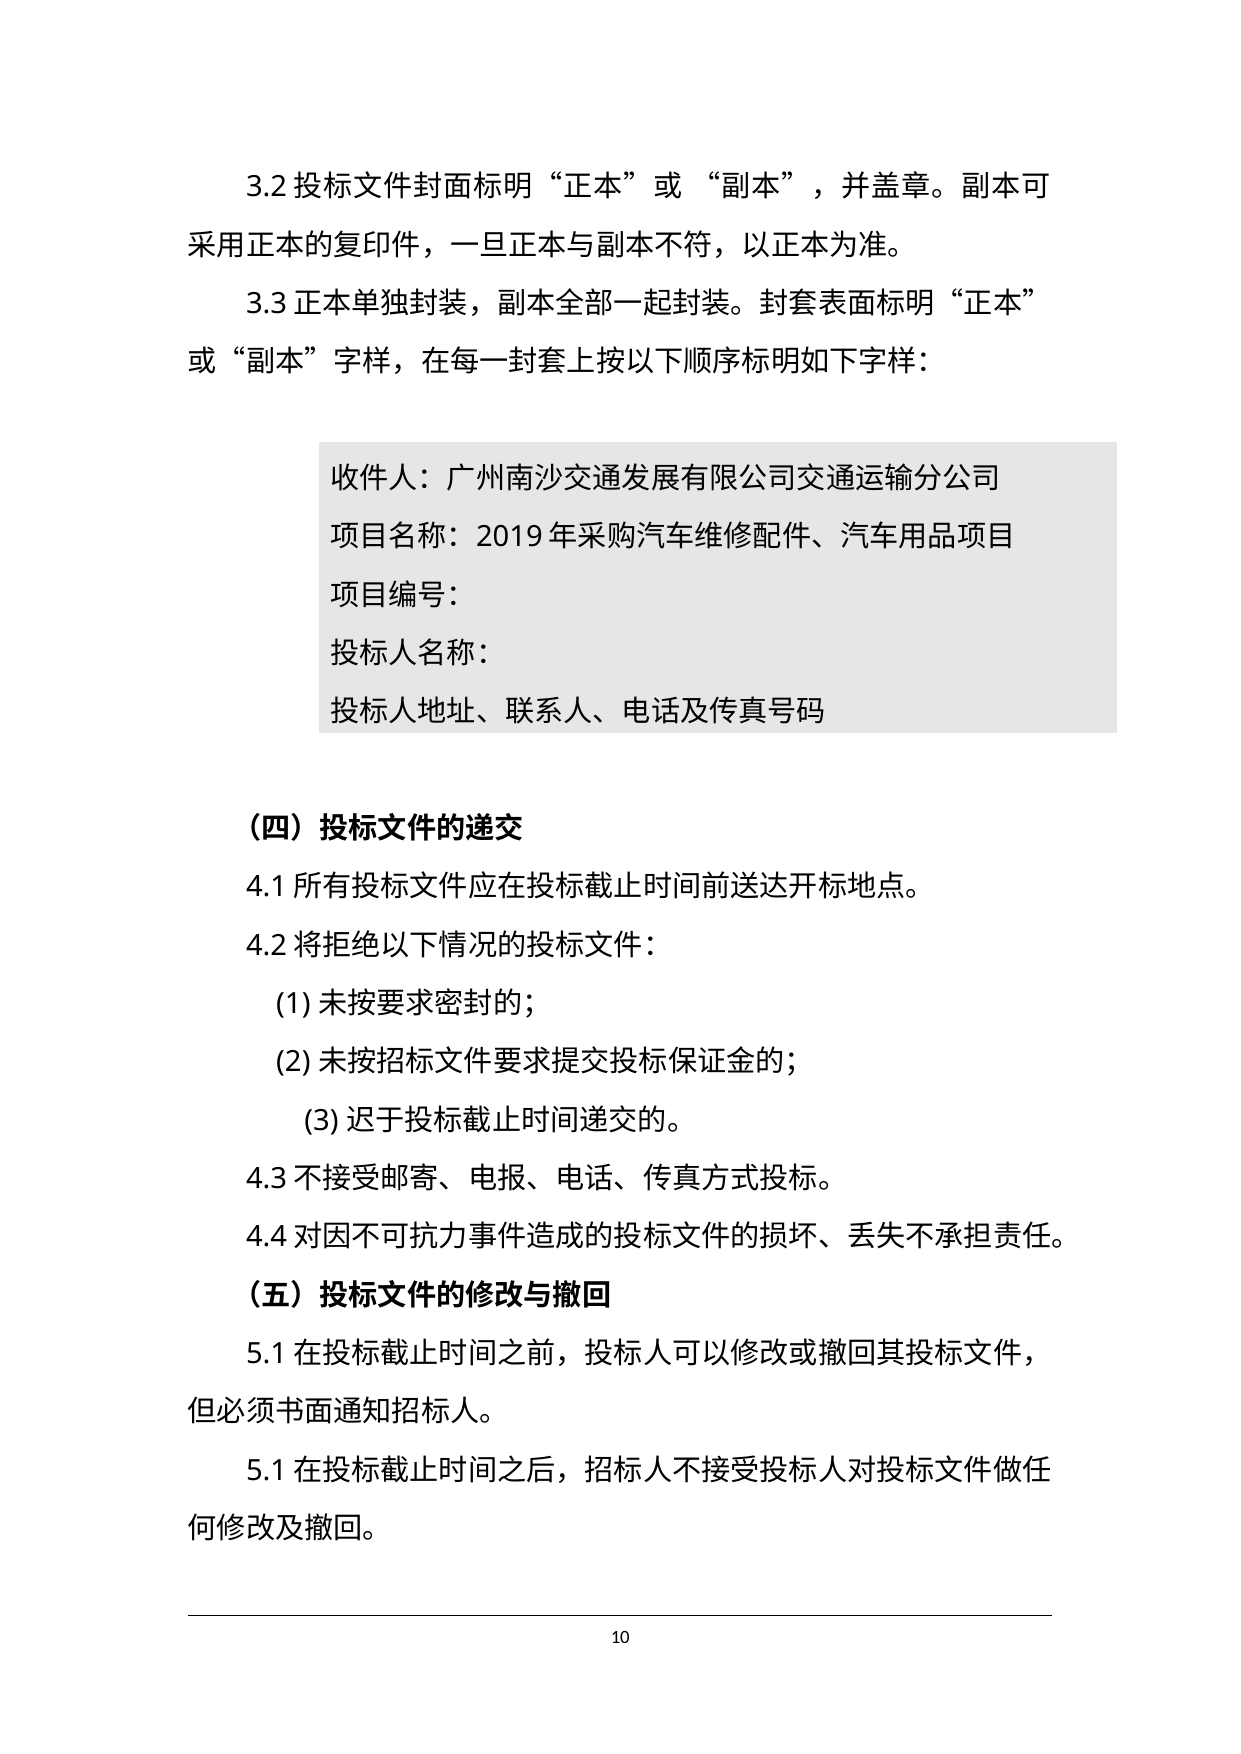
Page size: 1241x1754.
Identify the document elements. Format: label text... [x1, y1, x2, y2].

subtitle 5.1在投标截止时间之前，投标人可以修改或撤回其投标文件，但必须书面通知招标人。 [187, 1317, 1053, 1433]
subtitle （五）投标文件的修改与撤回 [232, 1258, 1053, 1317]
subtitle 3.2投标文件封面标明“正本”或 “副本”，并盖章。副本可采用正本的复印件，一旦正本与副本不符，以正本为准。 [187, 150, 1053, 267]
list (2) 未按招标文件要求提交投标保证金的； [187, 1025, 1053, 1083]
list 4.3不接受邮寄、电报、电话、传真方式投标。 [187, 1142, 1053, 1200]
subtitle 4.2将拒绝以下情况的投标文件： [187, 908, 1053, 967]
subtitle 4.4对因不可抗力事件造成的投标文件的损坏、丢失不承担责任。 [187, 1200, 1053, 1258]
subtitle 3.3正本单独封装，副本全部一起封装。封套表面标明“正本”或“副本”字样，在每一封套上按以下顺序标明如下字样： [187, 267, 1053, 383]
text (1) 未按要求密封的； [187, 967, 1053, 1025]
subtitle （四）投标文件的递交 [232, 792, 1053, 850]
list 迟于投标截止时间递交的。 [187, 1083, 1053, 1142]
subtitle 4.1所有投标文件应在投标截止时间前送达开标地点。 [187, 850, 1053, 908]
table_header 收件人：广州南沙交通发展有限公司交通运输分公司 项目名称：2019年采购汽车维修配件、汽车用品项目 项目编号： 投标人名称： 投标人地址、联系人、电话及传真号码 [319, 442, 1117, 733]
subtitle 5.1在投标截止时间之后，招标人不接受投标人对投标文件做任何修改及撤回。 [187, 1433, 1053, 1550]
